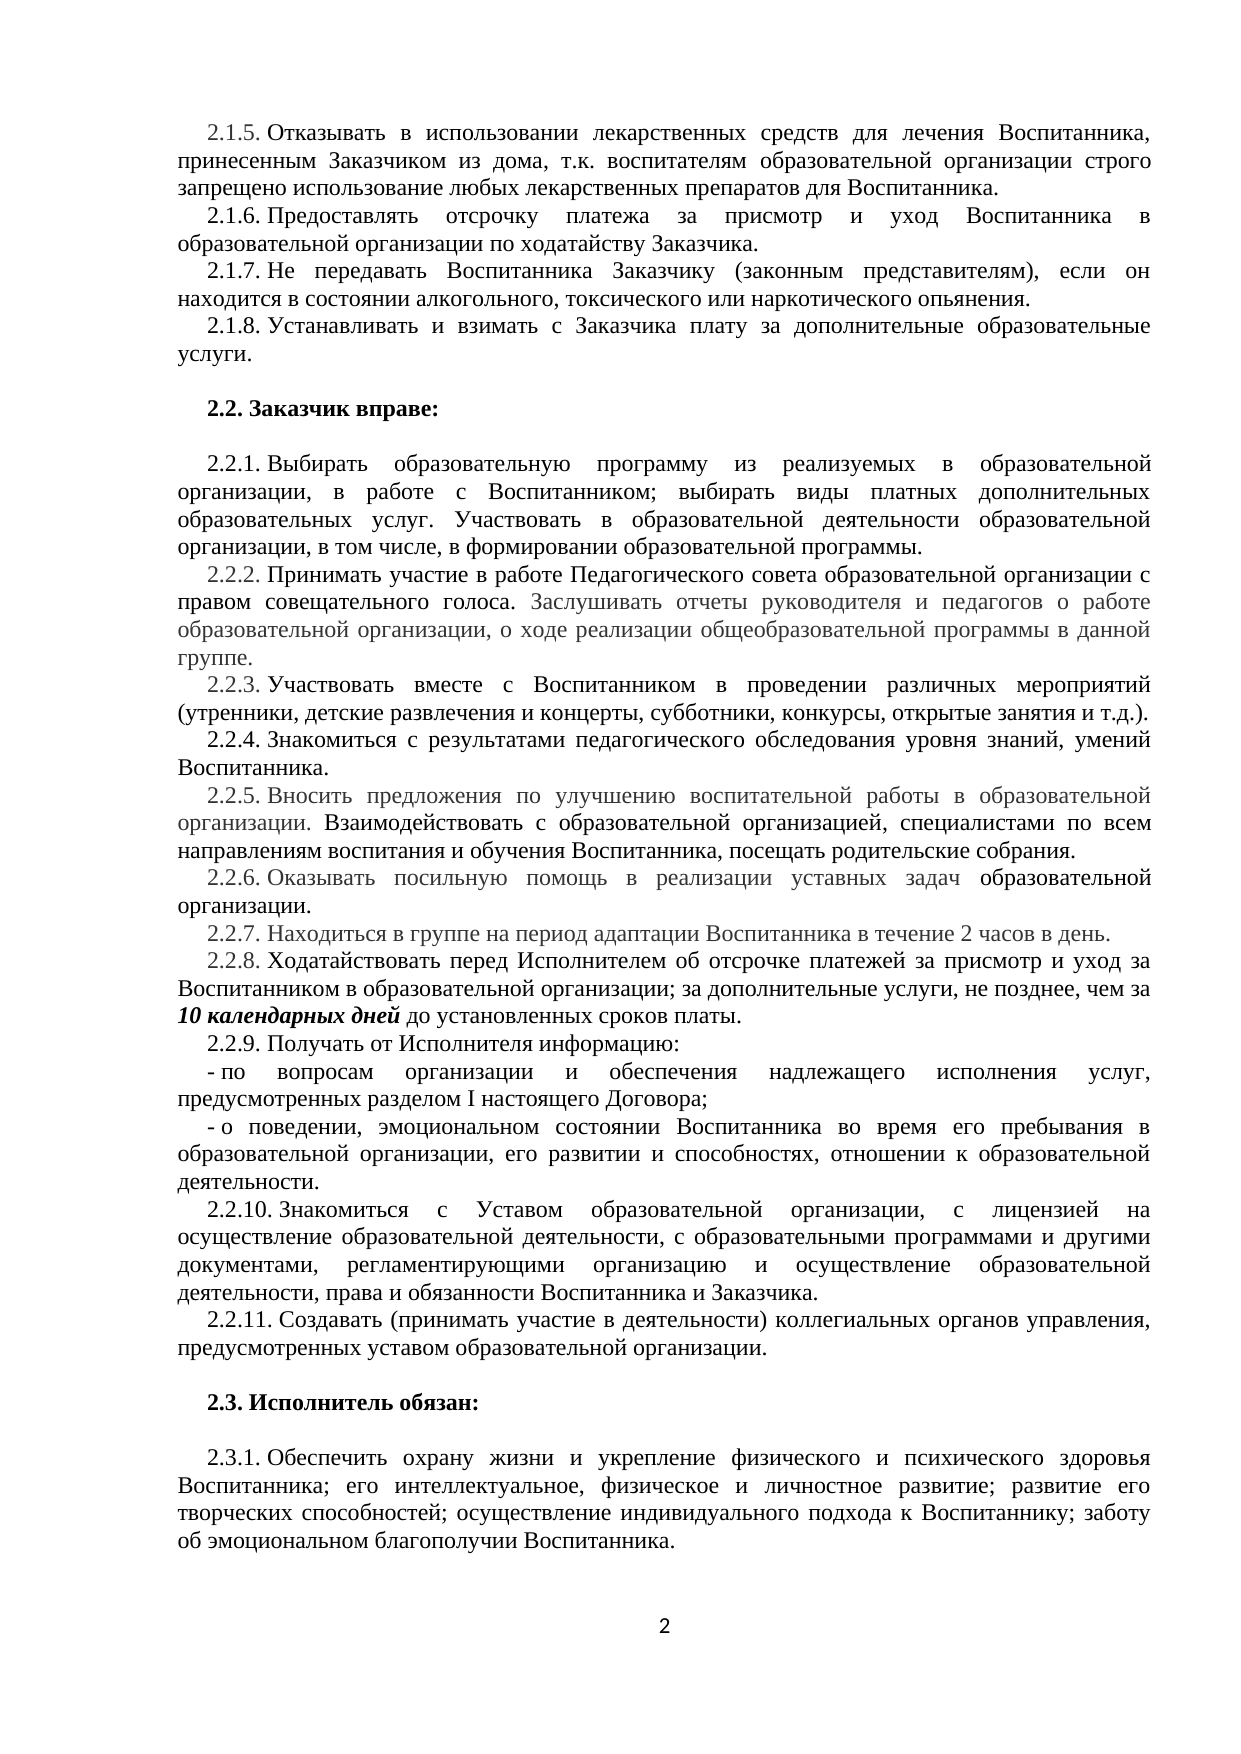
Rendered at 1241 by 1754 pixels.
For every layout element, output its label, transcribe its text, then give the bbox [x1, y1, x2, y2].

text 2.2.3. Участвовать вместе с Воспитанником в проведении различных мероприятий (утренники, детские развлечения и концерты, субботники, конкурсы, открытые занятия и т.д.). [177, 670, 1152, 725]
text 2.1.6. Предоставлять отсрочку платежа за присмотр и уход Воспитанника в образовательной организации по ходатайству Заказчика. [177, 201, 1152, 256]
text 2.3.1. Обеспечить охрану жизни и укрепление физического и психического здоровья Воспитанника; его интеллектуальное, физическое и личностное развитие; развитие его творческих способностей; осуществление индивидуального подхода к Воспитаннику; заботу об эмоциональном благополучии Воспитанника. [177, 1443, 1152, 1553]
text 2.2.10. Знакомиться с Уставом образовательной организации, с лицензией на осуществление образовательной деятельности, с образовательными программами и другими документами, регламентирующими организацию и осуществление образовательной деятельности, права и обязанности Воспитанника и Заказчика. [177, 1195, 1152, 1305]
text 2.2.6. Оказывать посильную помощь в реализации уставных задач образовательной организации. [177, 863, 1152, 919]
text - о поведении, эмоциональном состоянии Воспитанника во время его пребывания в образовательной организации, его развитии и способностях, отношении к образовательной деятельности. [177, 1112, 1152, 1195]
text 2.2.2. Принимать участие в работе Педагогического совета образовательной организации с правом совещательного голоса. Заслушивать отчеты руководителя и педагогов о работе образовательной организации, о ходе реализации общеобразовательной программы в данной группе. [177, 560, 1152, 670]
text 2.2.4. Знакомиться с результатами педагогического обследования уровня знаний, умений Воспитанника. [177, 725, 1152, 781]
text - по вопросам организации и обеспечения надлежащего исполнения услуг, предусмотренных разделом I настоящего Договора; [177, 1057, 1152, 1112]
text 2.2.11. Создавать (принимать участие в деятельности) коллегиальных органов управления, предусмотренных уставом образовательной организации. [177, 1305, 1152, 1360]
text 2.2.9. Получать от Исполнителя информацию: [177, 1029, 1152, 1057]
text 2.2.8. Ходатайствовать перед Исполнителем об отсрочке платежей за присмотр и уход за Воспитанником в образовательной организации; за дополнительные услуги, не позднее, чем за 10 календарных дней до установленных сроков платы. [177, 946, 1152, 1029]
text 2.2.7. Находиться в группе на период адаптации Воспитанника в течение 2 часов в день. [177, 919, 1152, 946]
text 2.1.7. Не передавать Воспитанника Заказчику (законным представителям), если он находится в состоянии алкогольного, токсического или наркотического опьянения. [177, 256, 1152, 311]
text 2.2.1. Выбирать образовательную программу из реализуемых в образовательной организации, в работе с Воспитанником; выбирать виды платных дополнительных образовательных услуг. Участвовать в образовательной деятельности образовательной организации, в том числе, в формировании образовательной программы. [177, 449, 1152, 560]
text 2.1.5. Отказывать в использовании лекарственных средств для лечения Воспитанника, принесенным Заказчиком из дома, т.к. воспитателям образовательной организации строго запрещено использование любых лекарственных препаратов для Воспитанника. [177, 118, 1152, 201]
text 2.2. Заказчик вправе: [177, 394, 1152, 422]
text 2.3. Исполнитель обязан: [177, 1388, 1152, 1416]
text 2.2.5. Вносить предложения по улучшению воспитательной работы в образовательной организации. Взаимодействовать с образовательной организацией, специалистами по всем направлениям воспитания и обучения Воспитанника, посещать родительские собрания. [177, 781, 1152, 863]
text 2.1.8. Устанавливать и взимать с Заказчика плату за дополнительные образовательные услуги. [177, 311, 1152, 367]
